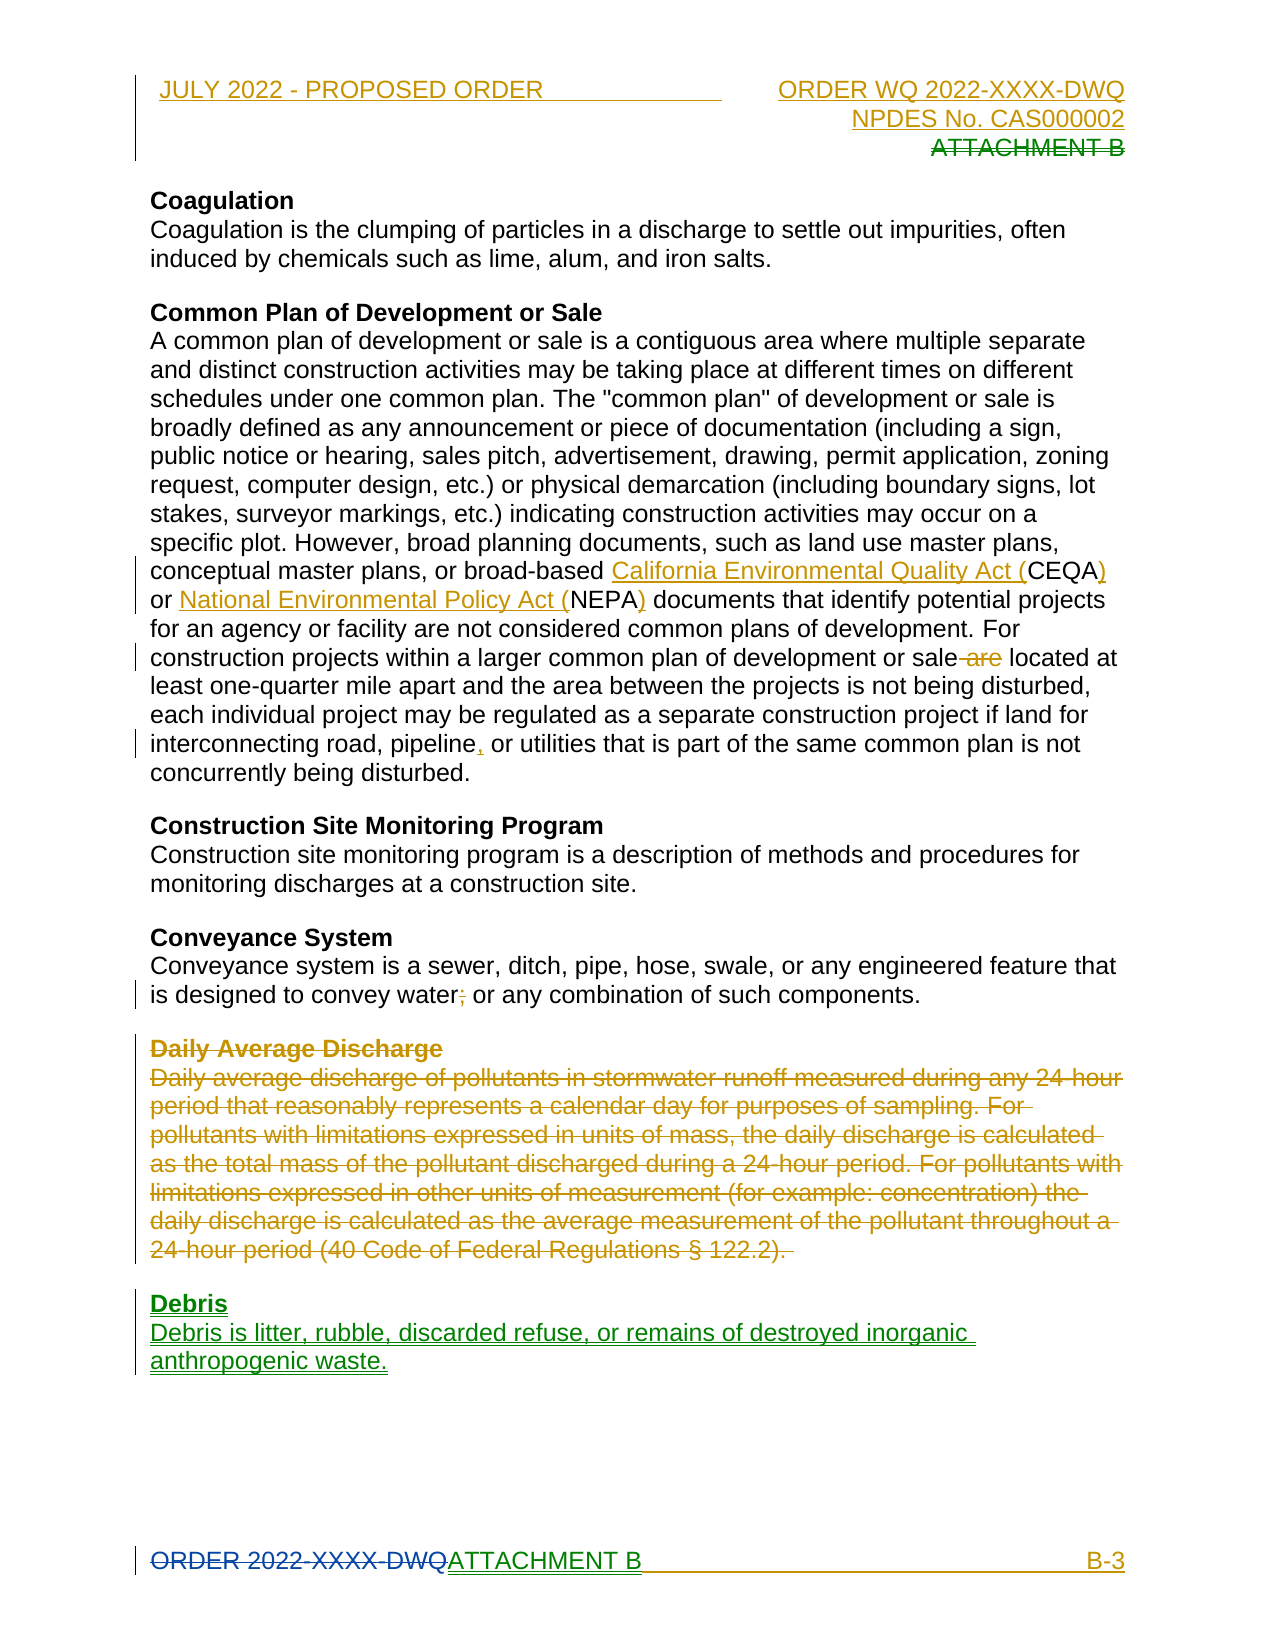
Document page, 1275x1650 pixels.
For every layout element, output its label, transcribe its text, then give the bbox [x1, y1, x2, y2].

text Conveyance system is a sewer, ditch, pipe, hose, swale, or any engineered feature that is designed to convey water or any combination of such components. [150, 951, 1125, 1009]
subtitle Common Plan of Development or Sale [150, 297, 1125, 326]
subtitle Construction Site Monitoring Program [150, 811, 1125, 840]
text Construction site monitoring program is a description of methods and procedures for monitoring discharges at a construction site. [150, 840, 1125, 897]
subtitle Conveyance System [150, 922, 1125, 951]
text A common plan of development or sale is a contiguous area where multiple separate and distinct construction activities may be taking place at different times on different schedules under one common plan. The "common plan" of development or sale is broadly defined as any announcement or piece of documentation (including a sign, public notice or hearing, sales pitch, advertisement, drawing, permit application, zoning request, computer design, etc.) or physical demarcation (including boundary signs, lot stakes, surveyor markings, etc.) indicating construction activities may occur on a specific plot. However, broad planning documents, such as land use master plans, conceptual master plans, or broad-based CEQA or NEPA documents that identify potential projects for an agency or facility are not considered common plans of development. For construction projects within a larger common plan of development or sale located at least one-quarter mile apart and the area between the projects is not being disturbed, each individual project may be regulated as a separate construction project if land for interconnecting road, pipeline or utilities that is part of the same common plan is not concurrently being disturbed. [150, 326, 1125, 786]
subtitle Coagulation [150, 186, 1125, 215]
text Coagulation is the clumping of particles in a discharge to settle out impurities, often induced by chemicals such as lime, alum, and iron salts. [150, 215, 1125, 272]
